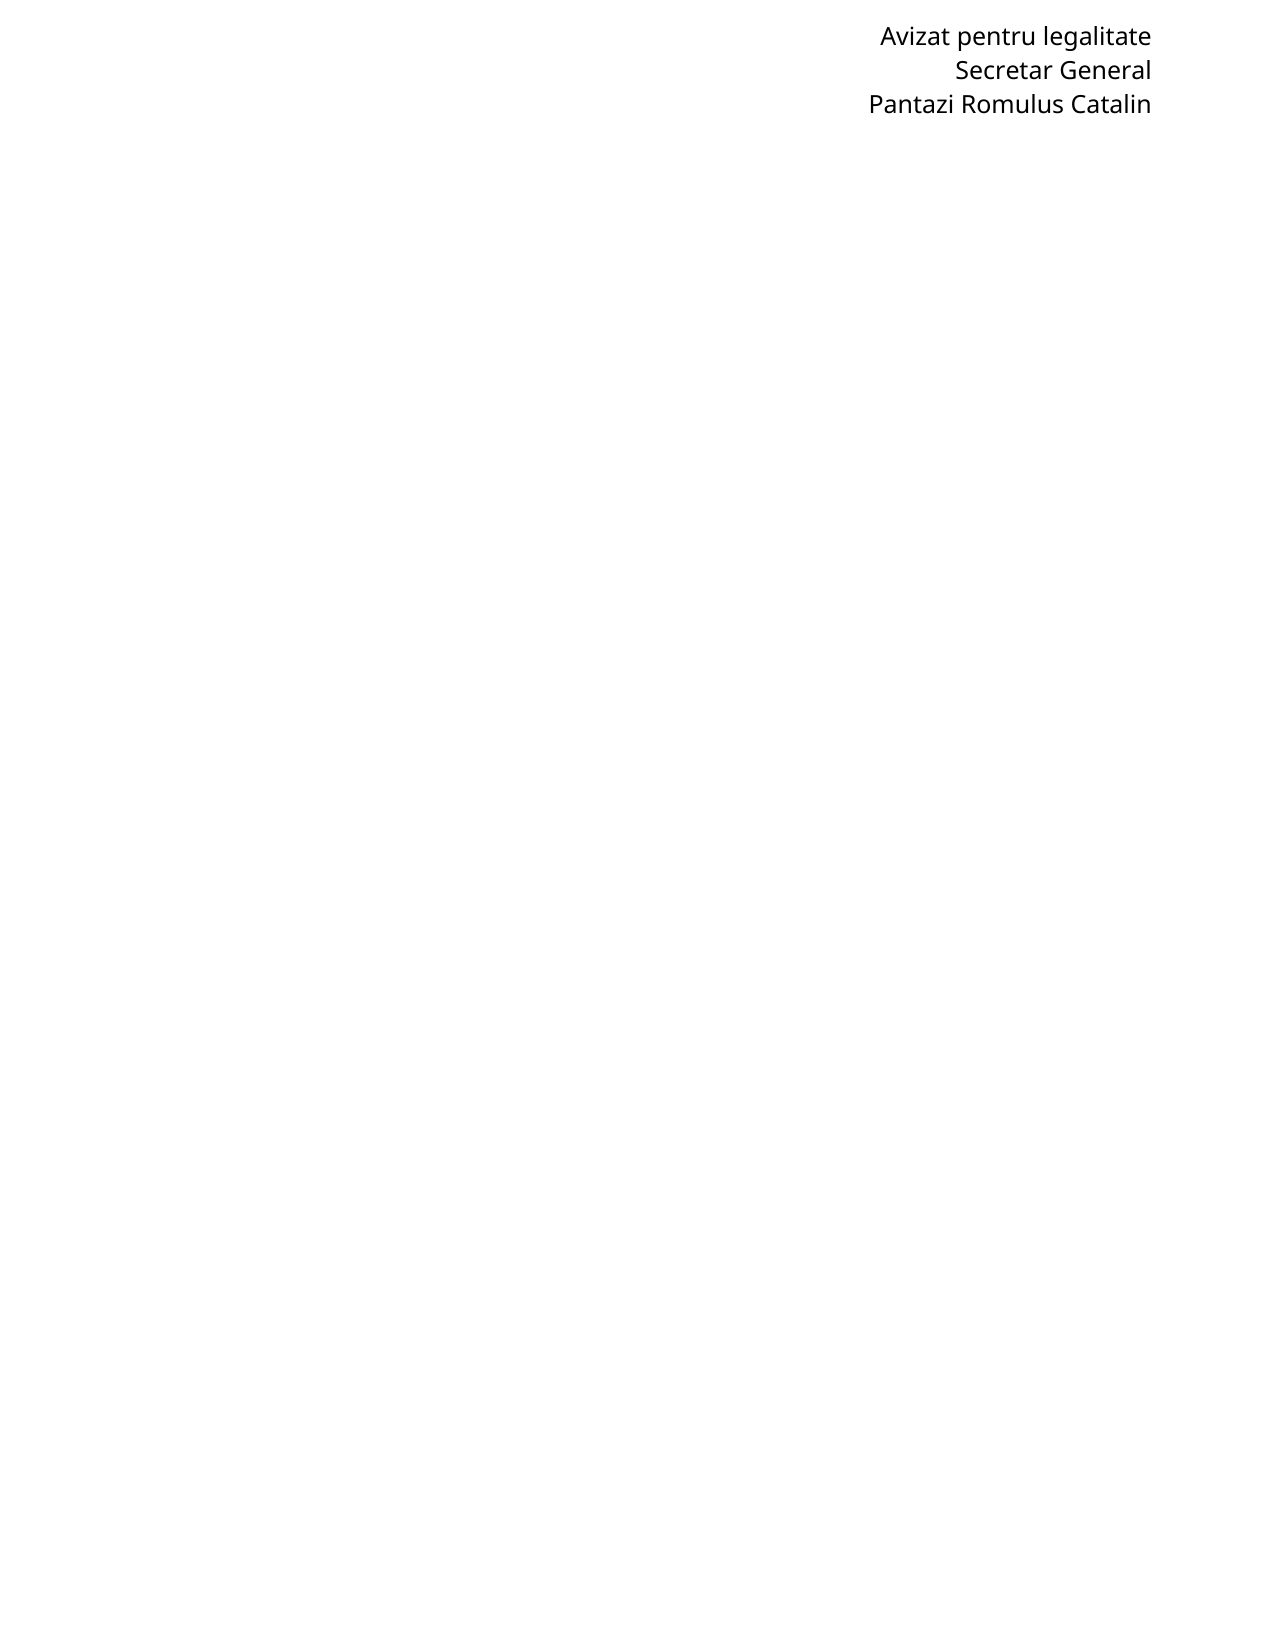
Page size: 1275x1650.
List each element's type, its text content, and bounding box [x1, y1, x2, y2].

text Pantazi Romulus Catalin [133, 87, 1152, 121]
text Avizat pentru legalitate [133, 19, 1152, 53]
text Secretar General [133, 53, 1152, 87]
